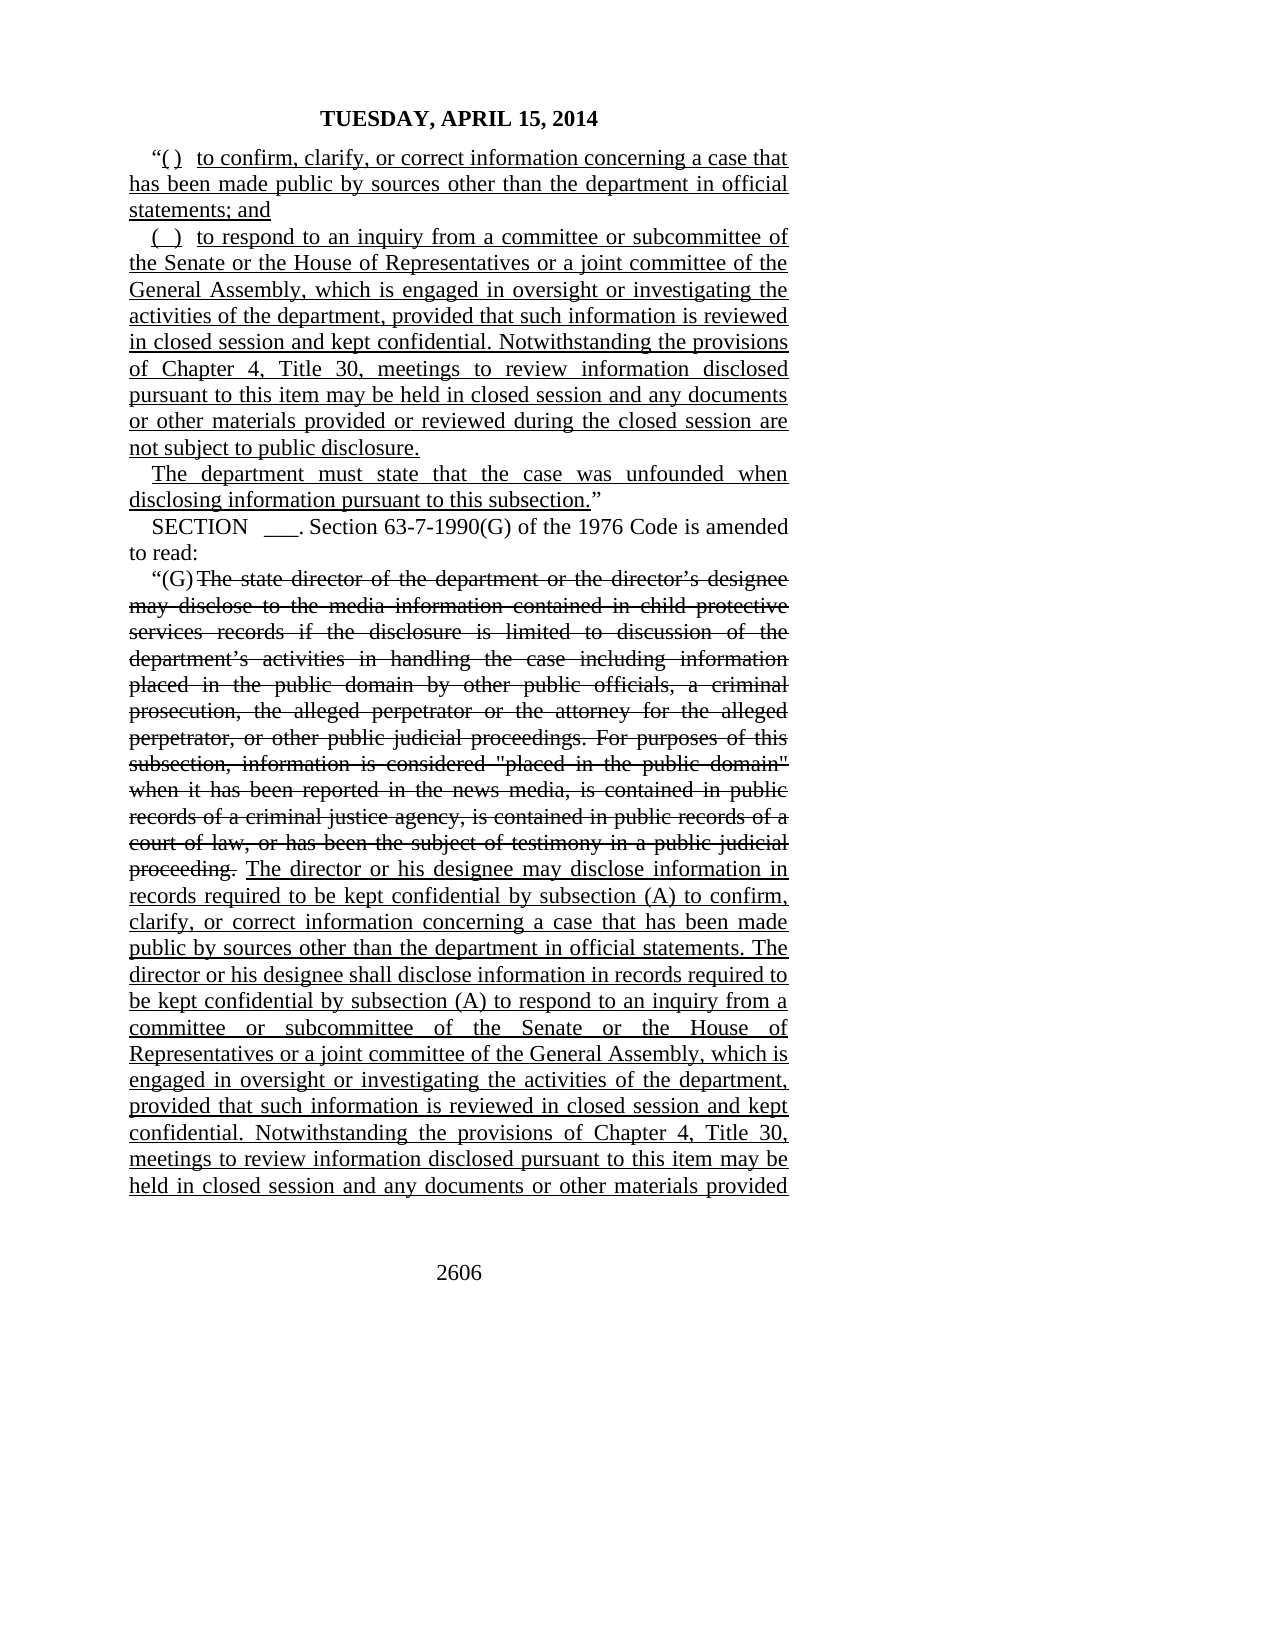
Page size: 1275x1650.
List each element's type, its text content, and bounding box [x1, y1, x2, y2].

text The department must state that the case was unfounded when disclosing information pursuant to this subsection.” [129, 460, 789, 513]
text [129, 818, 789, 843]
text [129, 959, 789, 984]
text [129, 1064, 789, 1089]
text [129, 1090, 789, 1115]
text “( ) to confirm, clarify, or correct information concerning a case that has been made public by sources other than the department in official statements; and [129, 144, 789, 193]
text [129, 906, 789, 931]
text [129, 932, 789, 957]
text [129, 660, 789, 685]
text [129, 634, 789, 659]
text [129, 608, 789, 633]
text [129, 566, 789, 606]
text “( ) to confirm, clarify, or correct information concerning a case that has been made public by sources other than the department in official statements; and [129, 194, 789, 223]
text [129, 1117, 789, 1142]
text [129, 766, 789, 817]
text SECTION ___. Section 63-7-1990(G) of the 1976 Code is amended to read: [129, 513, 789, 566]
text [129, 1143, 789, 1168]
text ( ) to respond to an inquiry from a committee or subcommittee of the Senate or the House of Representatives or a joint committee of the General Assembly, which is engaged in oversight or investigating the activities of the department, provided that such information is reviewed in closed session and kept confidential. Notwithstanding the provisions of Chapter 4, Title 30, meetings to review information disclosed pursuant to this item may be held in closed session and any documents or other materials provided or reviewed during the closed session are not subject to public disclosure. [129, 223, 789, 299]
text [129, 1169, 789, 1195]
